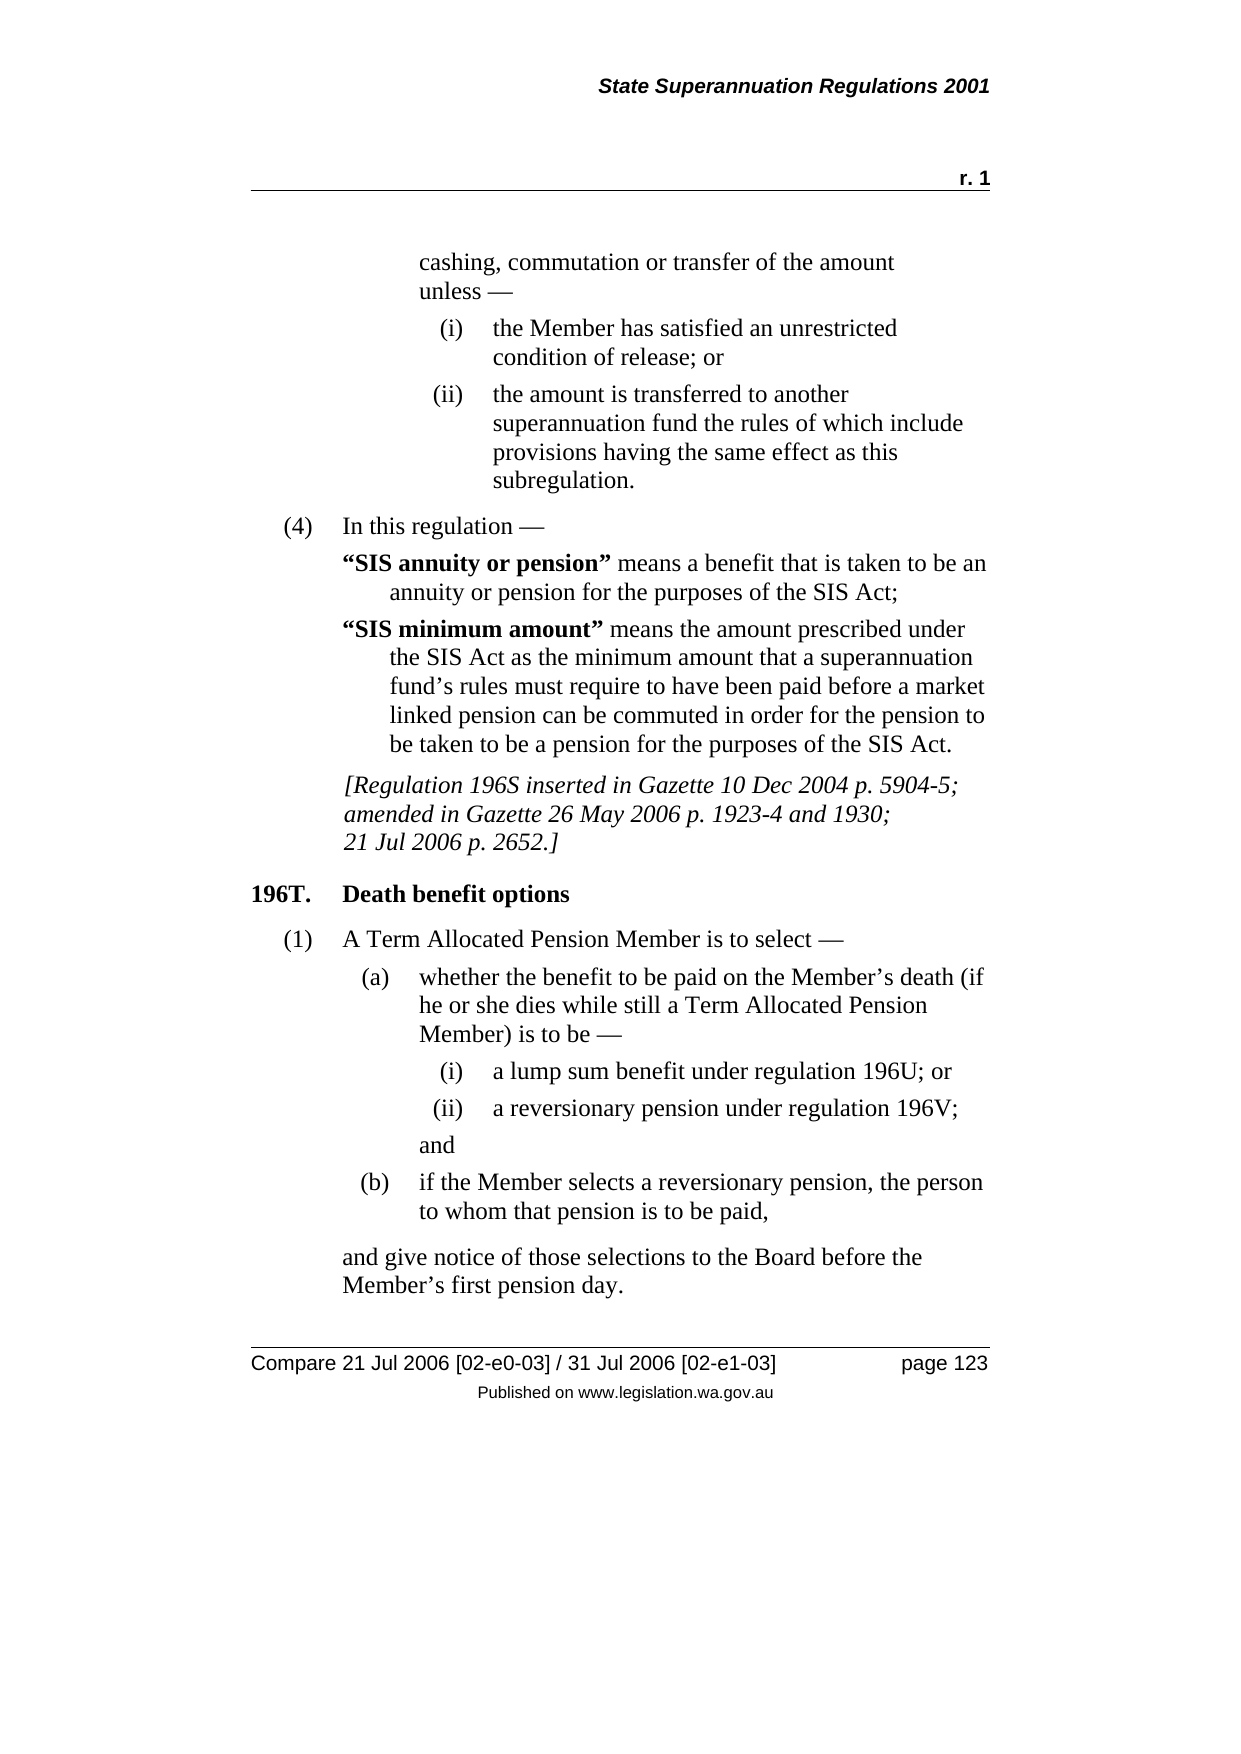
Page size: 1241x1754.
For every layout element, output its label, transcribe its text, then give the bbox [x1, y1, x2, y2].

text and [251, 1130, 990, 1159]
text “SIS minimum amount” means the amount prescribed under the SIS Act as the minimum amount that a superannuation fund’s rules must require to have been paid before a market linked pension can be commuted in order for the pension to be taken to be a pension for the purposes of the SIS Act. [251, 614, 990, 757]
text (a) whether the benefit to be paid on the Member’s death (if he or she dies while still a Term Allocated Pension Member) is to be — [251, 962, 990, 1048]
text (4) In this regulation — [251, 511, 990, 539]
text (i) the Member has satisfied an unrestricted condition of release; or [251, 313, 990, 371]
text (b) if the Member selects a reversionary pension, the person to whom that pension is to be paid, [251, 1167, 990, 1225]
text (1) A Term Allocated Pension Member is to select — [251, 924, 990, 953]
text [Regulation 196S inserted in Gazette 10 Dec 2004 p. 5904-5; amended in Gazette 26 May 2006 p. 1923-4 and 1930; 21 Jul 2006 p. 2652.] [251, 770, 990, 856]
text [251, 247, 990, 305]
text (ii) the amount is transferred to another superannuation fund the rules of which include provisions having the same effect as this subregulation. [251, 379, 990, 494]
text and give notice of those selections to the Board before the Member’s first pension day. [251, 1242, 990, 1299]
text “SIS annuity or pension” means a benefit that is taken to be an annuity or pension for the purposes of the SIS Act; [251, 548, 990, 605]
text (i) a lump sum benefit under regulation 196U; or [251, 1056, 990, 1085]
text (ii) a reversionary pension under regulation 196V; [251, 1093, 990, 1122]
subtitle 196T. Death benefit options [251, 879, 990, 908]
